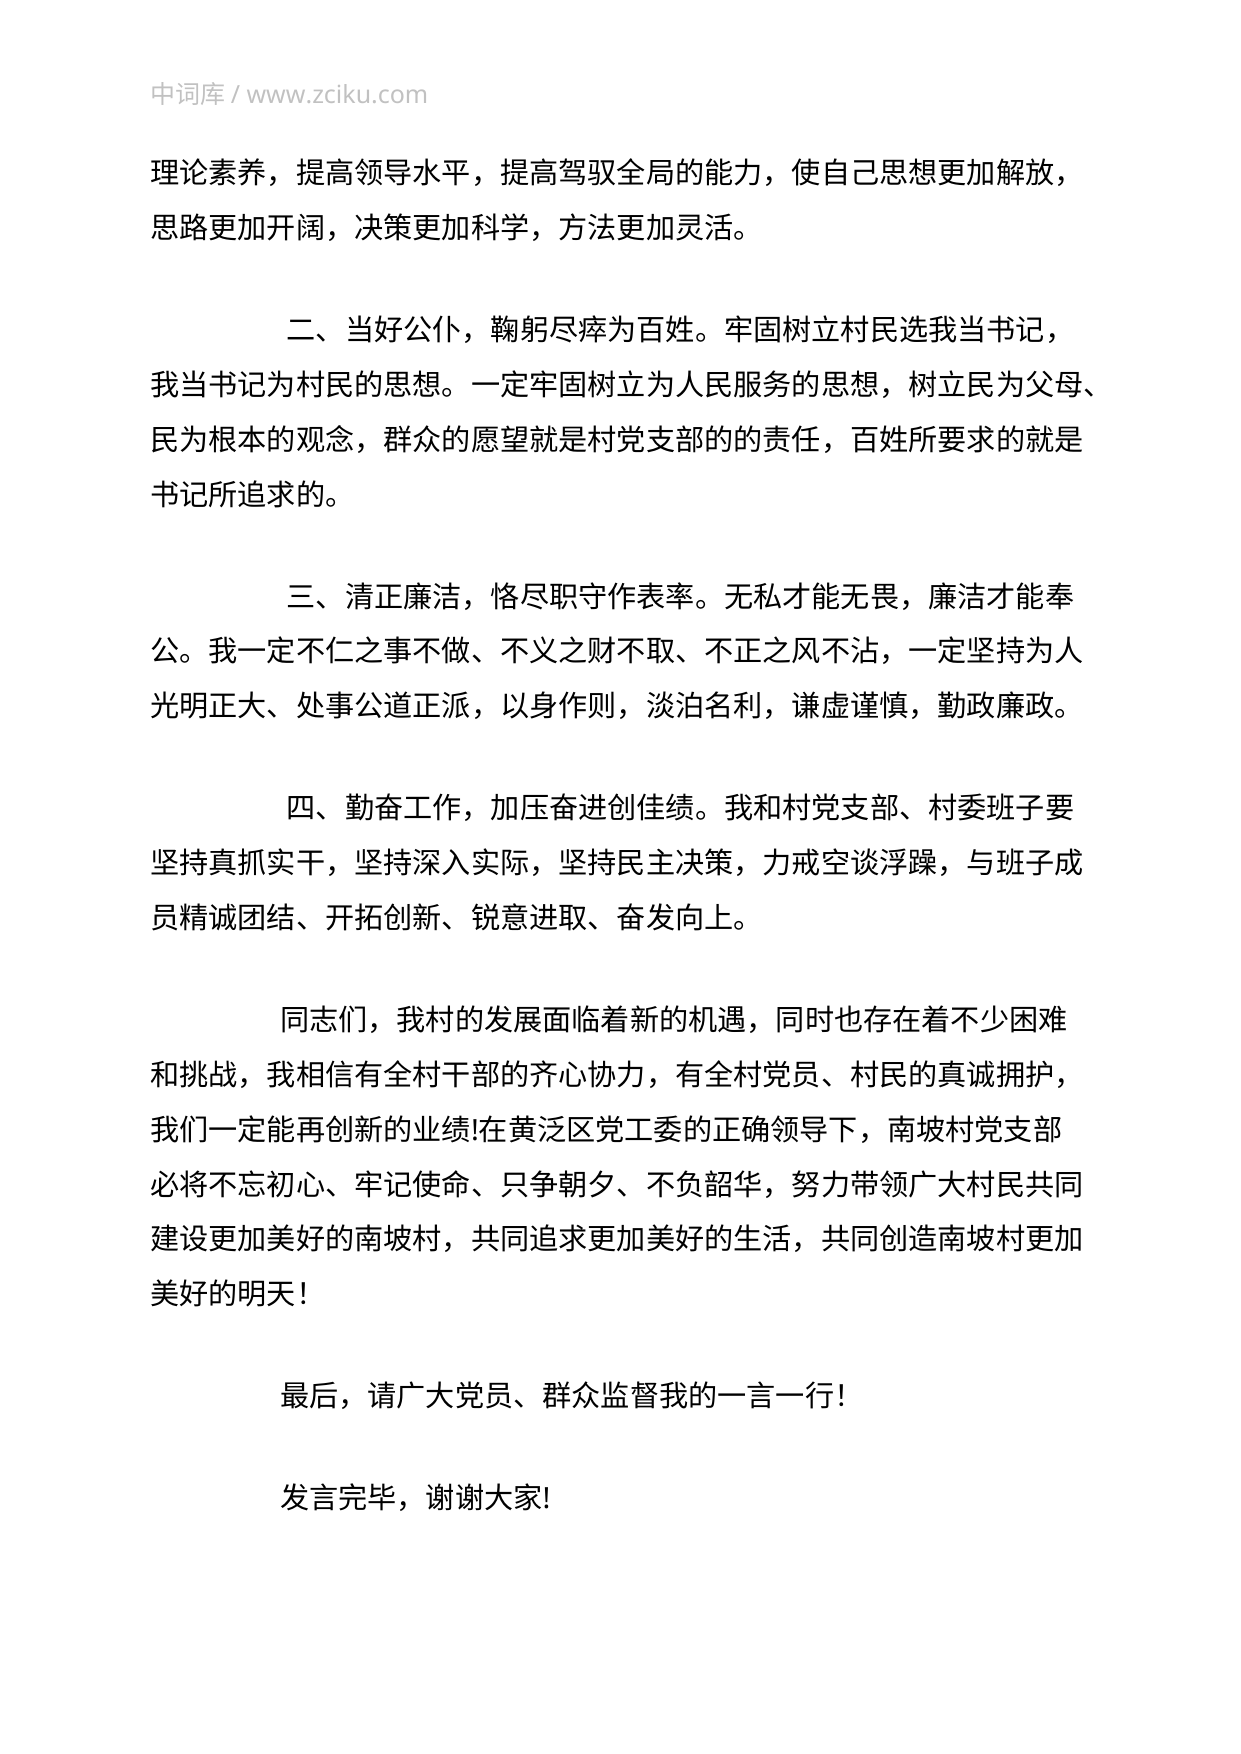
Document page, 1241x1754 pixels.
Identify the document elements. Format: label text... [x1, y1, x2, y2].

text 二、当好公仆，鞠躬尽瘁为百姓。牢固树立村民选我当书记，我当书记为村民的思想。一定牢固树立为人民服务的思想，树立民为父母、民为根本的观念，群众的愿望就是村党支部的的责任，百姓所要求的就是书记所追求的。 [150, 307, 1090, 514]
text 四、勤奋工作，加压奋进创佳绩。我和村党支部、村委班子要坚持真抓实干，坚持深入实际，坚持民主决策，力戒空谈浮躁，与班子成员精诚团结、开拓创新、锐意进取、奋发向上。 [150, 785, 1090, 937]
text 发言完毕，谢谢大家! [150, 1474, 1090, 1517]
text 最后，请广大党员、群众监督我的一言一行！ [150, 1373, 1090, 1415]
text 三、清正廉洁，恪尽职守作表率。无私才能无畏，廉洁才能奉公。我一定不仁之事不做、不义之财不取、不正之风不沾，一定坚持为人光明正大、处事公道正派，以身作则，淡泊名利，谦虚谨慎，勤政廉政。 [150, 573, 1090, 725]
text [150, 150, 1090, 247]
text 同志们，我村的发展面临着新的机遇，同时也存在着不少困难和挑战，我相信有全村干部的齐心协力，有全村党员、村民的真诚拥护，我们一定能再创新的业绩!在黄泛区党工委的正确领导下，南坡村党支部必将不忘初心、牢记使命、只争朝夕、不负韶华，努力带领广大村民共同建设更加美好的南坡村，共同追求更加美好的生活，共同创造南坡村更加美好的明天！ [150, 996, 1090, 1313]
